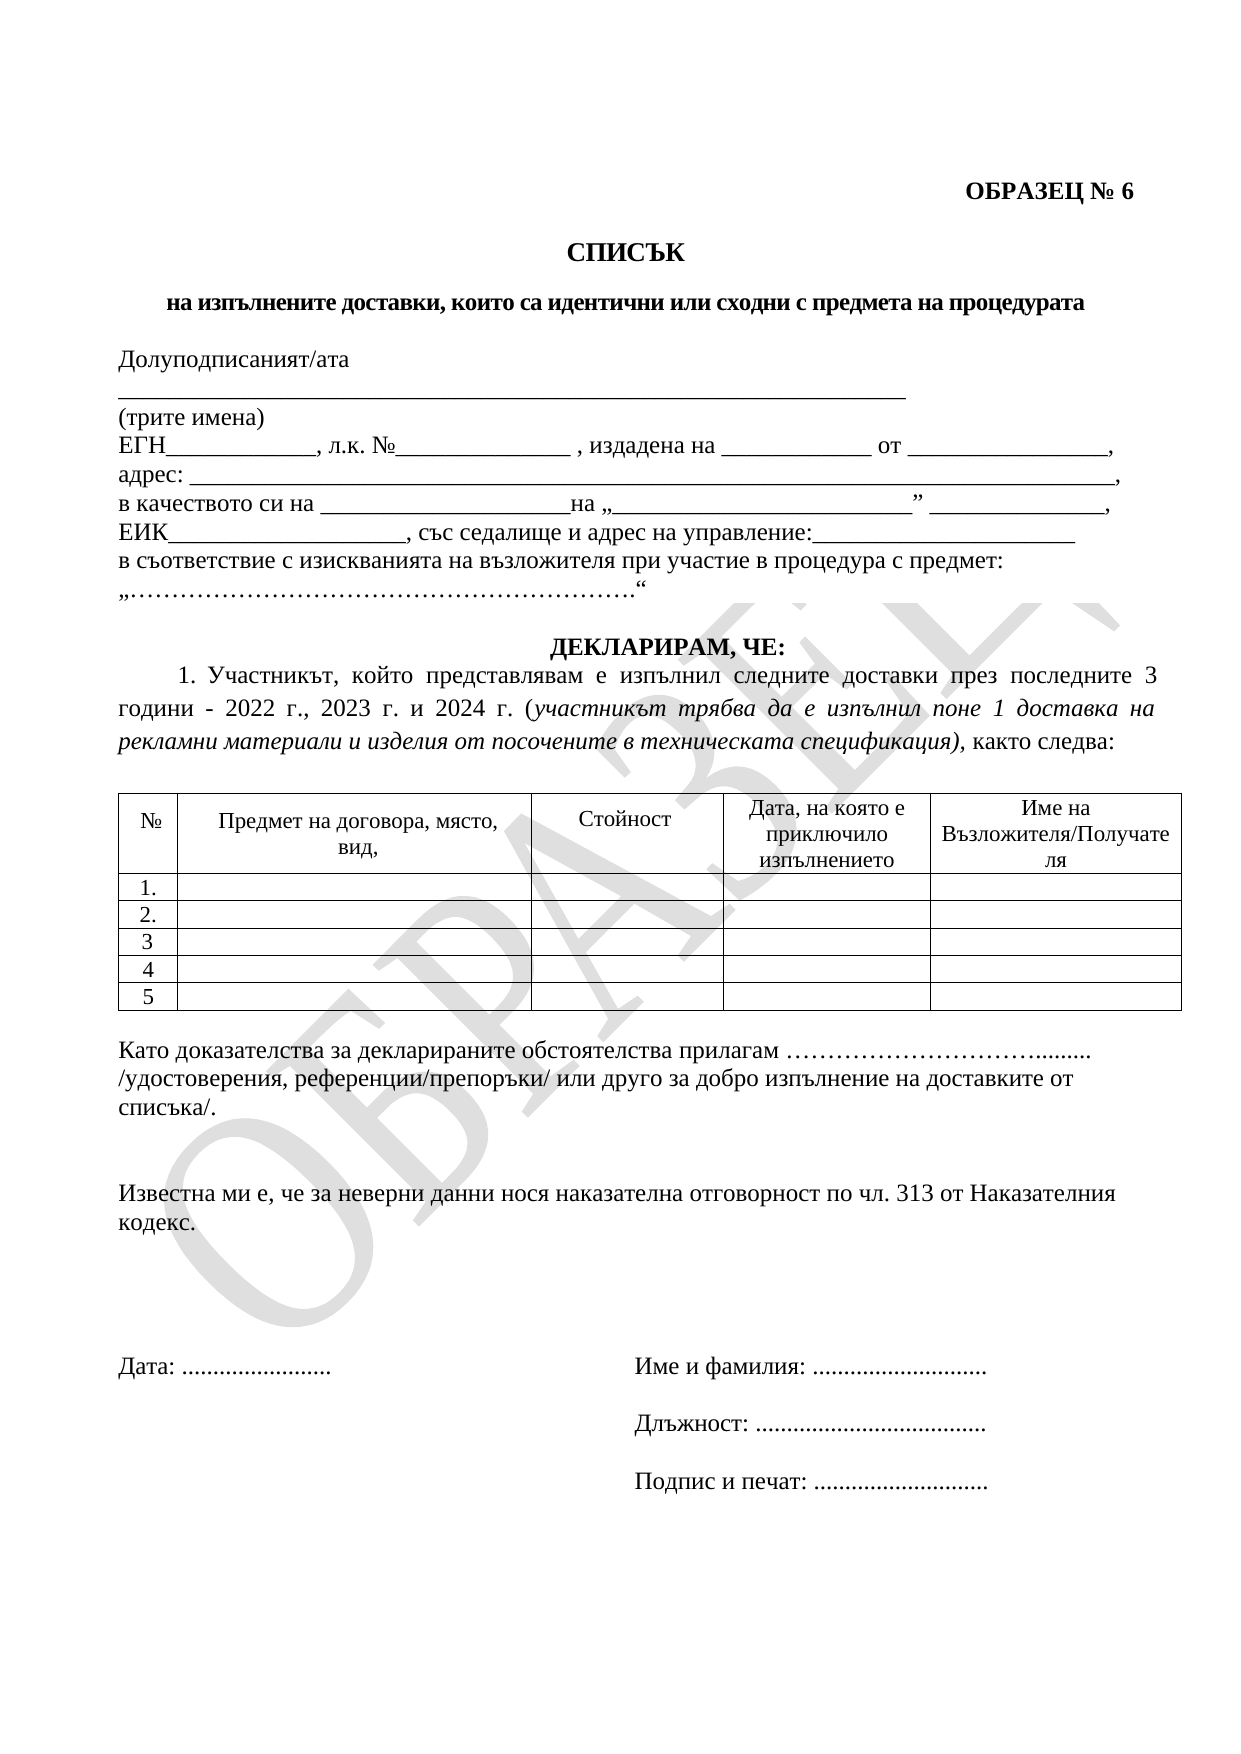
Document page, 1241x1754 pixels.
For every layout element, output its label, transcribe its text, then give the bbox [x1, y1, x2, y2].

table_cell [532, 983, 723, 1009]
table_cell [931, 901, 1181, 927]
list Участникът, който представлявам е изпълнил следните доставки през последните 3 години - 2022 г., 2023 г. и 2024 г. (участникът трябва да е изпълнил поне 1 доставка на рекламни материали и изделия от посочените в техническата спецификация), както следва: [118, 660, 1158, 755]
table_cell [178, 929, 531, 955]
text на изпълнените доставки, които са идентични или сходни с предмета на процедурата [118, 287, 1134, 315]
text Длъжност: ..................................... [568, 1408, 1134, 1437]
table_cell [178, 983, 531, 1009]
table_header Дата, на която е приключило изпълнението [724, 794, 930, 873]
text ДЕКЛАРИРАМ, ЧЕ: [118, 632, 1158, 660]
table_cell [931, 956, 1181, 982]
table_cell [931, 874, 1181, 900]
text в съответствие с изискванията на възложителя при участие в процедура с предмет: [118, 545, 1133, 574]
table_header Предмет на договора, място, вид, [178, 794, 531, 873]
text „…………………………………………………….“ [118, 574, 1133, 603]
table_cell [931, 929, 1181, 955]
table_cell [178, 956, 531, 982]
table_cell [532, 874, 723, 900]
table_cell [532, 901, 723, 927]
table_header № [119, 794, 177, 873]
table_cell 5 [119, 983, 177, 1009]
text Подпис и печат: ............................ [118, 1466, 1134, 1495]
table_cell [532, 956, 723, 982]
text (трите имена) [118, 402, 1133, 430]
table_cell [931, 983, 1181, 1009]
table_cell 4 [119, 956, 177, 982]
table_cell [724, 983, 930, 1009]
text Като доказателства за декларираните обстоятелства прилагам …………………………......... /удостоверения, референции/препоръки/ или друго за добро изпълнение на доставките от списъка/. [118, 1035, 1134, 1121]
table_cell [178, 901, 531, 927]
table_cell [532, 929, 723, 955]
table_cell 1. [119, 874, 177, 900]
table_cell [724, 874, 930, 900]
text СПИСЪК [118, 236, 1134, 267]
table_cell [724, 901, 930, 927]
table_cell 3 [119, 929, 177, 955]
table_header Име на Възложителя/Получателя [931, 794, 1181, 873]
table_header Стойност [532, 794, 723, 873]
text Долуподписаният/ата _______________________________________________________________ [118, 344, 1133, 402]
text ОБРАЗЕЦ № 6 [118, 176, 1134, 205]
table_cell [724, 956, 930, 982]
table_cell [724, 929, 930, 955]
table_cell [178, 874, 531, 900]
table_cell 2. [119, 901, 177, 927]
text Дата: ........................ Име и фамилия: ............................ [118, 1351, 1134, 1380]
text ЕГН____________, л.к. №______________ , издадена на ____________ от ________________, адрес: __________________________________________________________________________, в качеството си на ____________________на „________________________” ______________, ЕИК___________________, със седалище и адрес на управление:_____________________ [118, 430, 1133, 545]
text Известна ми е, че за неверни данни нося наказателна отговорност по чл. 313 от Наказателния кодекс. [118, 1178, 1134, 1236]
